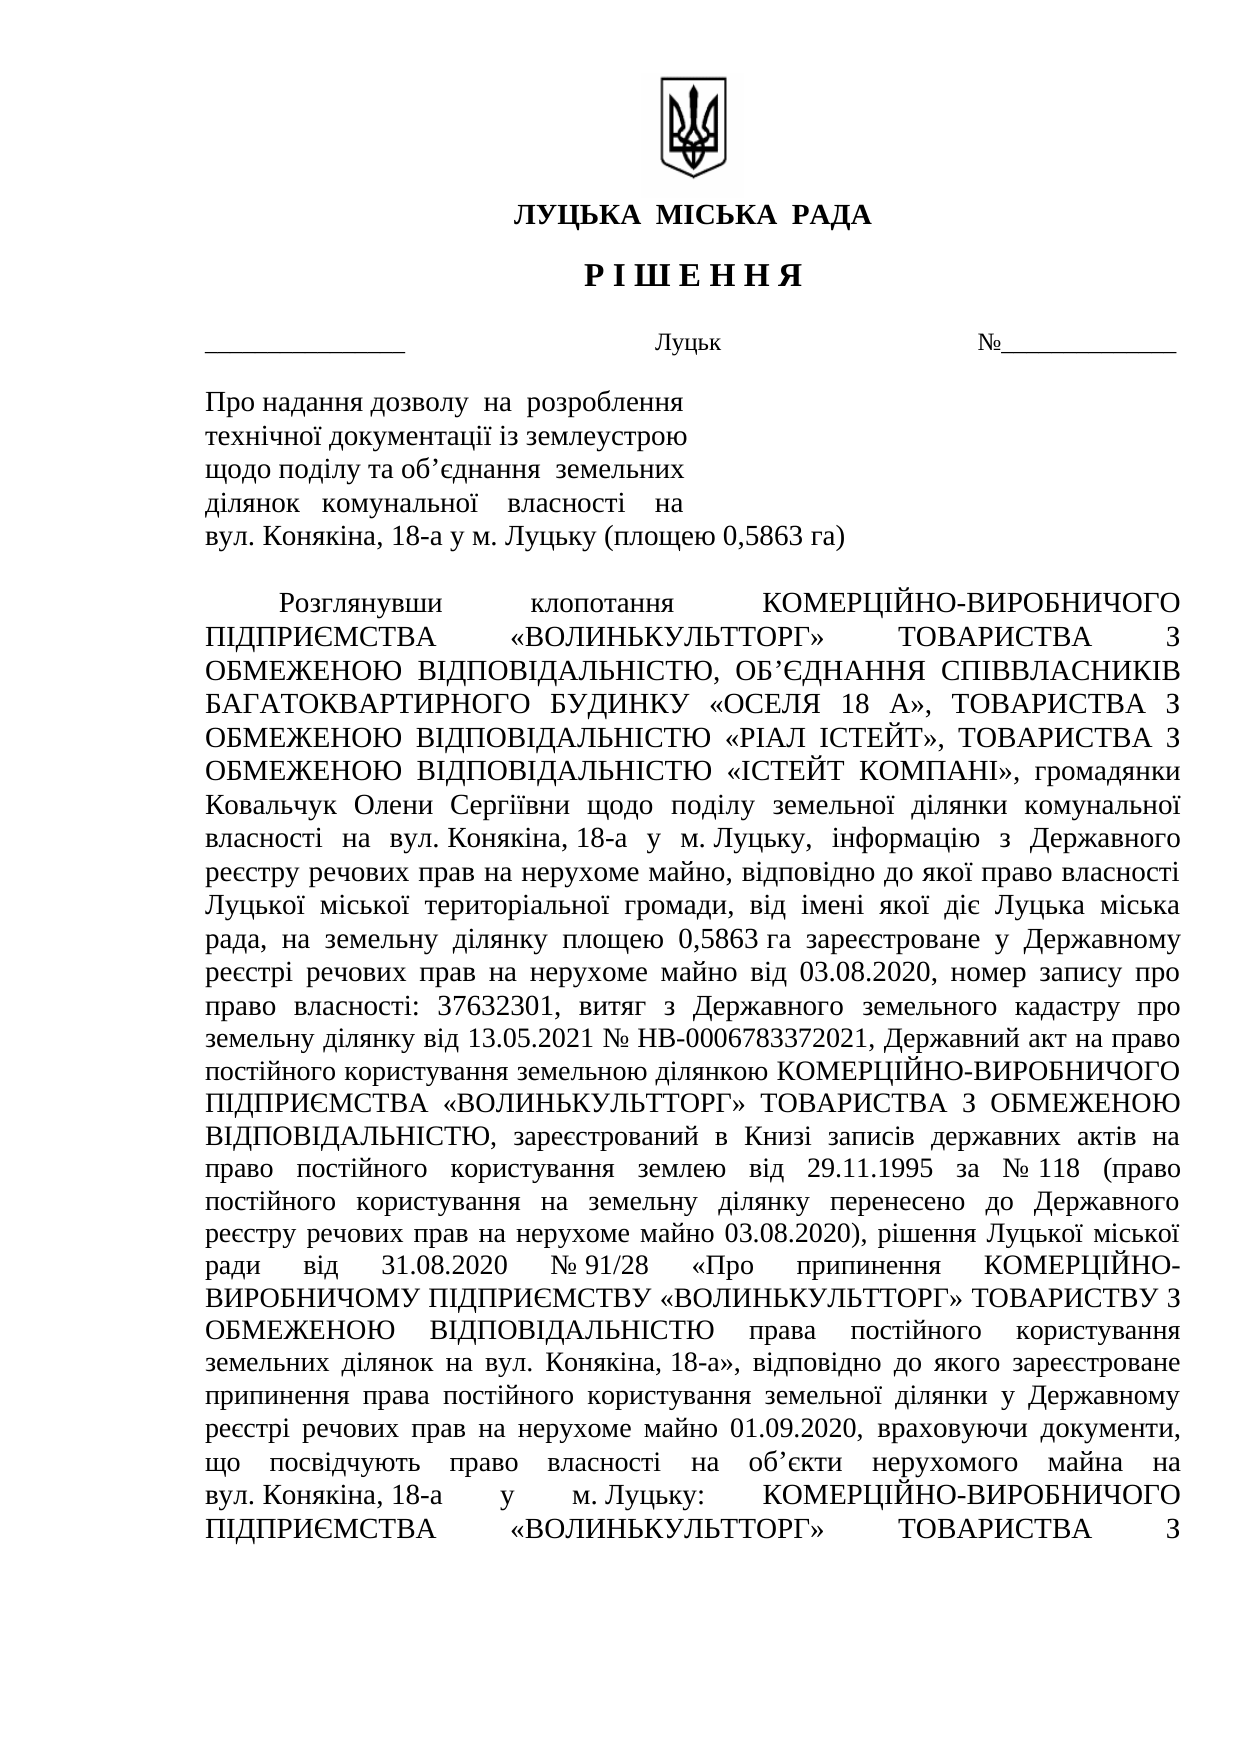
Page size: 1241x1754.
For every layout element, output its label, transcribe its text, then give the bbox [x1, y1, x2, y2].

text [205, 586, 1181, 1544]
text вул. Конякіна, 18-а у м. Луцьку (площею 0,5863 га) [205, 518, 1181, 552]
subtitle ЛУЦЬКА МІСЬКА РАДА [205, 197, 1181, 231]
subtitle Р І Ш Е Н Н Я [205, 255, 1181, 293]
text Про надання дозволу на розроблення [205, 384, 1181, 418]
text ________________ Луцьк №______________ [205, 327, 1181, 356]
text ділянок комунальної власності на [205, 485, 1181, 518]
text щодо поділу та об’єднання земельних [205, 451, 1181, 485]
text технічної документації із землеустрою [205, 418, 1181, 451]
